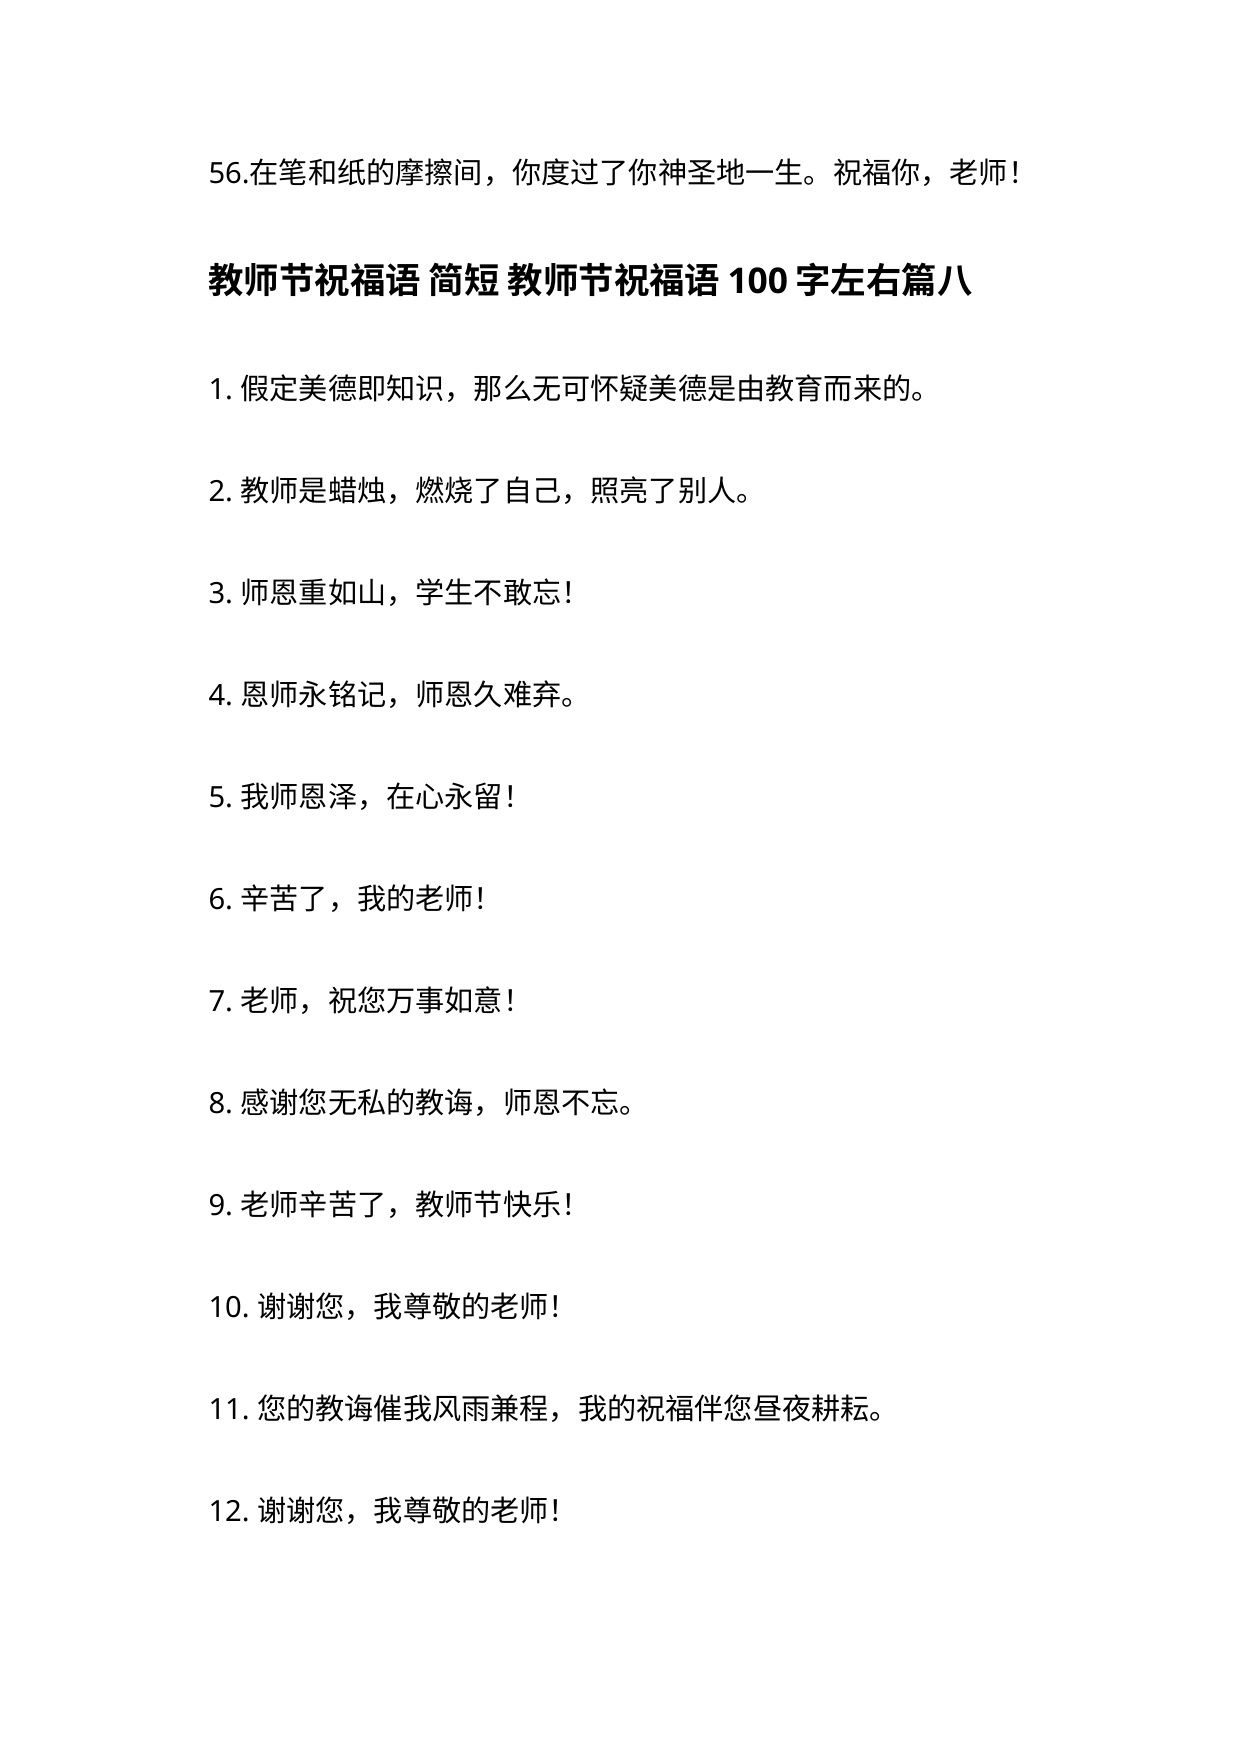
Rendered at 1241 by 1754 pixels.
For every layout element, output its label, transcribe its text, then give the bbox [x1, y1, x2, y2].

text 12. 谢谢您，我尊敬的老师！ [150, 1487, 1090, 1530]
text 10. 谢谢您，我尊敬的老师！ [150, 1283, 1090, 1326]
text 11. 您的教诲催我风雨兼程，我的祝福伴您昼夜耕耘。 [150, 1385, 1090, 1428]
text 7. 老师，祝您万事如意！ [150, 977, 1090, 1020]
text 56.在笔和纸的摩擦间，你度过了你神圣地一生。祝福你，老师！ [150, 150, 1090, 192]
text 1. 假定美德即知识，那么无可怀疑美德是由教育而来的。 [150, 366, 1090, 408]
text 3. 师恩重如山，学生不敢忘！ [150, 569, 1090, 612]
text 教师节祝福语 简短 教师节祝福语100字左右篇八 [150, 252, 1090, 303]
text 5. 我师恩泽，在心永留！ [150, 773, 1090, 816]
text 8. 感谢您无私的教诲，师恩不忘。 [150, 1079, 1090, 1122]
text 2. 教师是蜡烛，燃烧了自己，照亮了别人。 [150, 467, 1090, 510]
text 4. 恩师永铭记，师恩久难弃。 [150, 671, 1090, 714]
text 6. 辛苦了，我的老师！ [150, 875, 1090, 918]
text 9. 老师辛苦了，教师节快乐！ [150, 1181, 1090, 1224]
